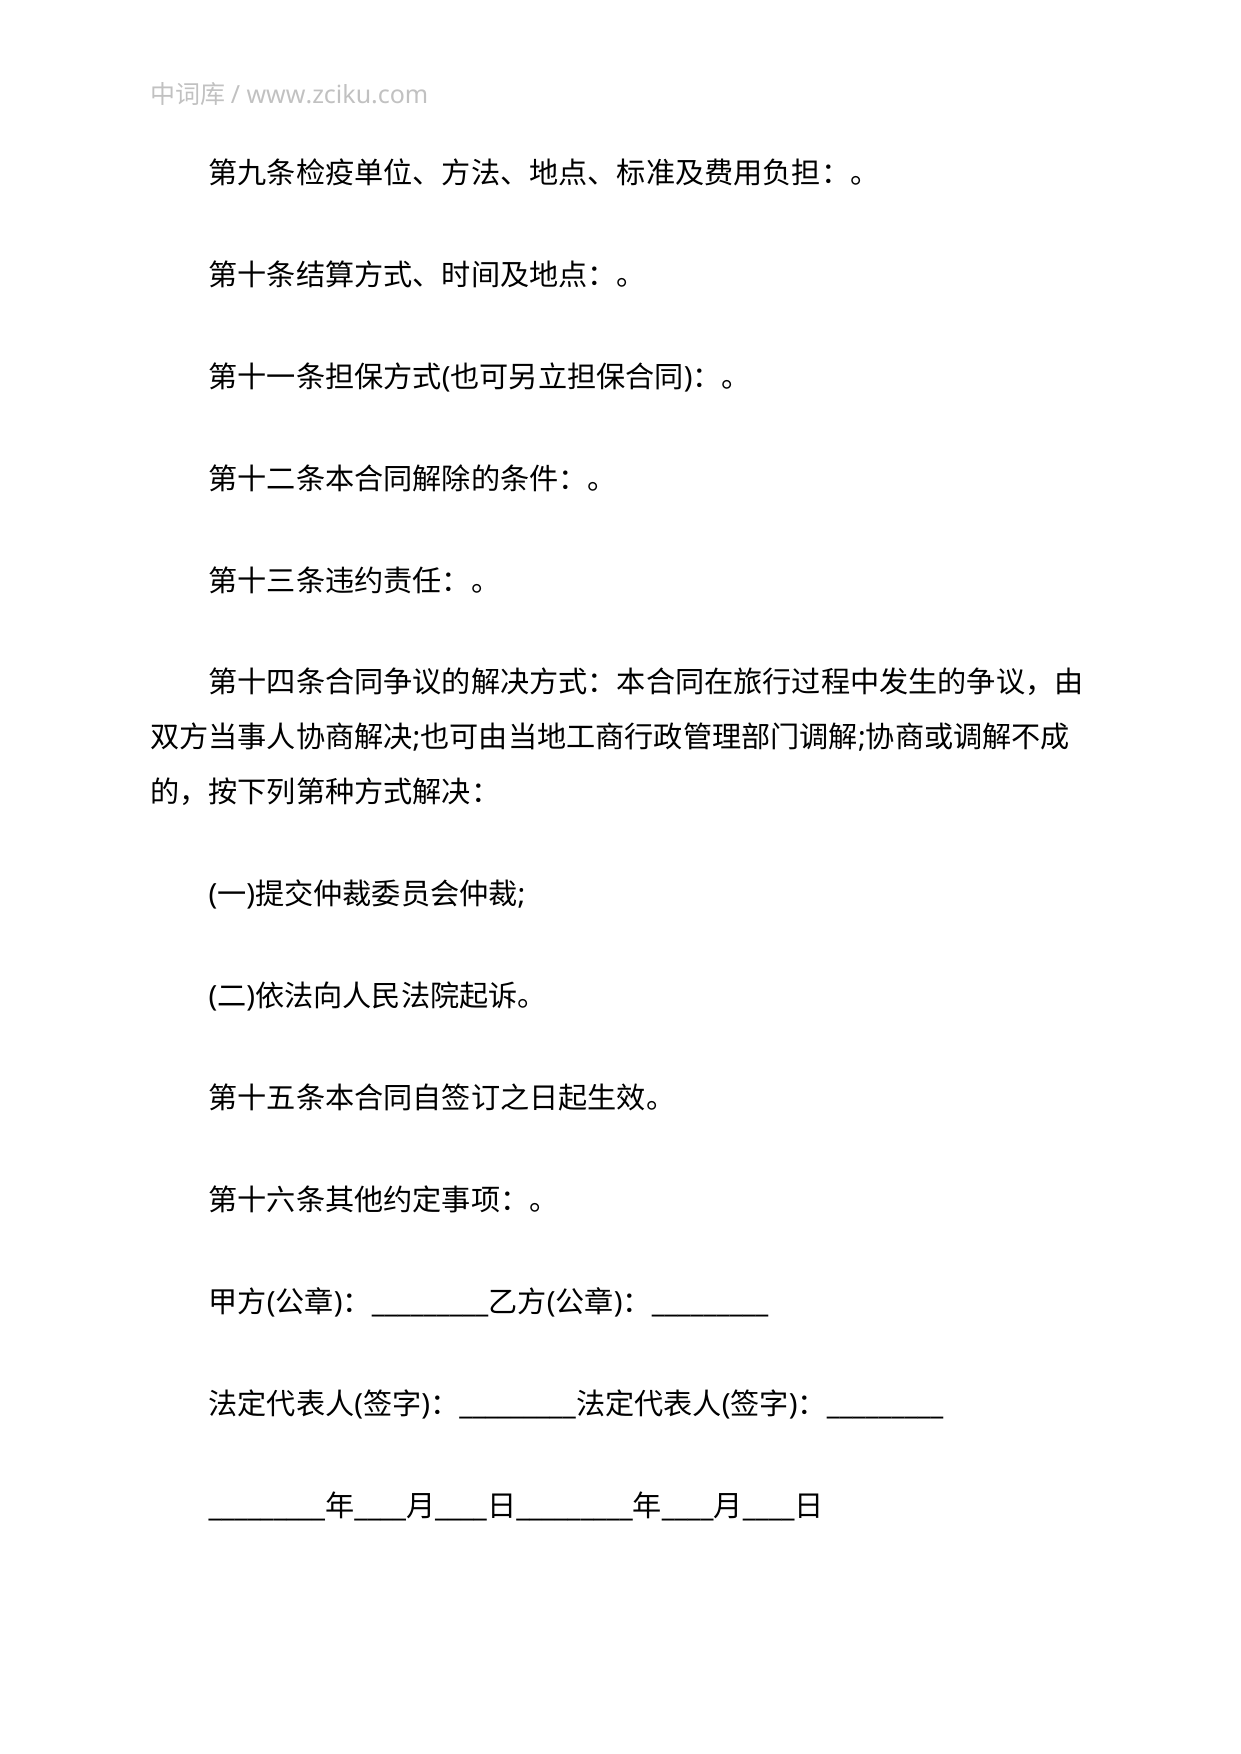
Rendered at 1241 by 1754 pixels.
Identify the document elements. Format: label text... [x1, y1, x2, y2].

text 第十一条担保方式(也可另立担保合同)：。 [150, 353, 1090, 396]
text 第十六条其他约定事项：。 [150, 1176, 1090, 1219]
text 第九条检疫单位、方法、地点、标准及费用负担：。 [150, 150, 1090, 192]
text 甲方(公章)：_________乙方(公章)：_________ [150, 1278, 1090, 1321]
text 第十五条本合同自签订之日起生效。 [150, 1075, 1090, 1117]
text 第十三条违约责任：。 [150, 557, 1090, 599]
text 法定代表人(签字)：_________法定代表人(签字)：_________ [150, 1380, 1090, 1423]
text (一)提交仲裁委员会仲裁; [150, 871, 1090, 913]
text 第十条结算方式、时间及地点：。 [150, 252, 1090, 294]
text 第十二条本合同解除的条件：。 [150, 456, 1090, 498]
text (二)依法向人民法院起诉。 [150, 973, 1090, 1015]
text 第十四条合同争议的解决方式：本合同在旅行过程中发生的争议，由双方当事人协商解决;也可由当地工商行政管理部门调解;协商或调解不成的，按下列第种方式解决： [150, 659, 1090, 811]
text _________年____月____日_________年____月____日 [150, 1482, 1090, 1524]
